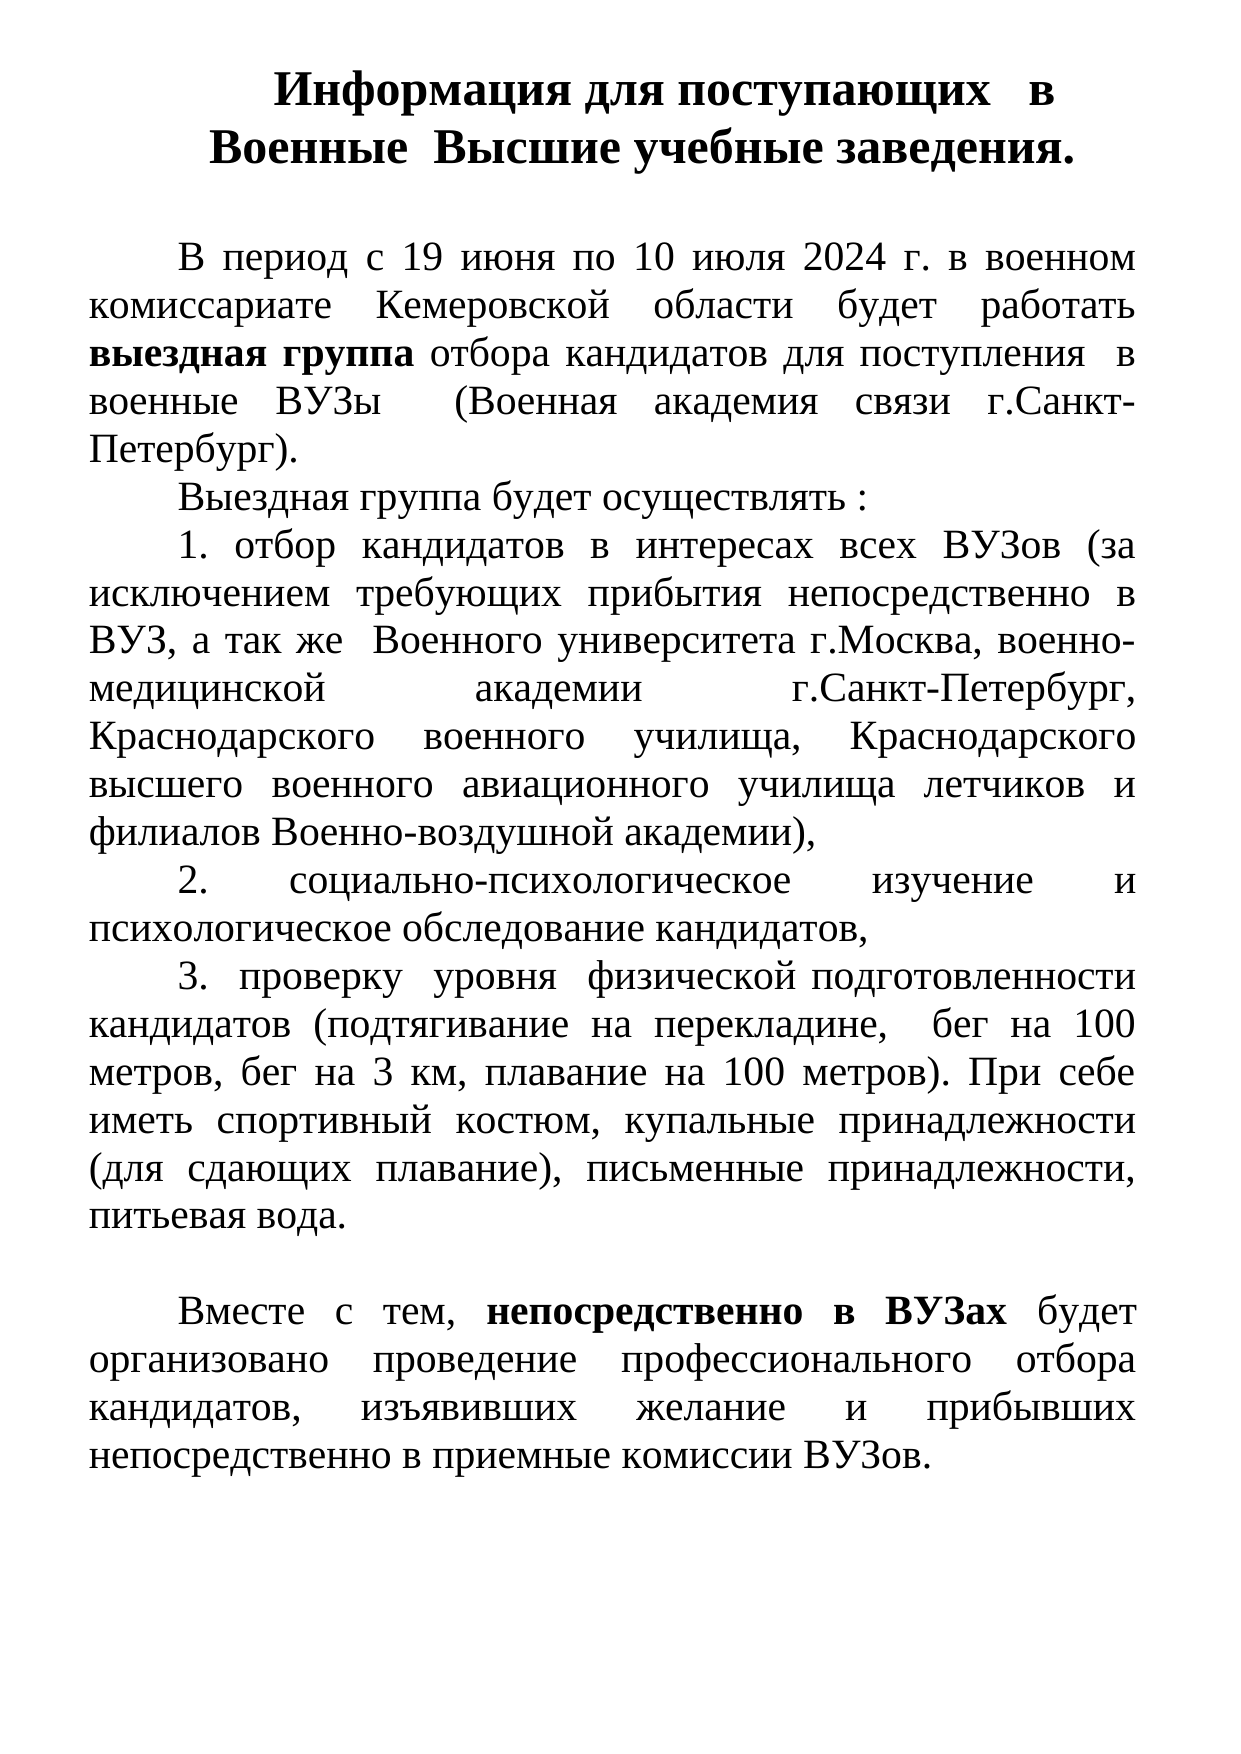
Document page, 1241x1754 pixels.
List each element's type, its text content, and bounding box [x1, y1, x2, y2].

text В период с 19 июня по 10 июля 2024 г. в военном комиссариате Кемеровской области будет работать выездная группа отбора кандидатов для поступления в военные ВУЗы (Военная академия связи г.Санкт-Петербург). [88, 232, 1137, 471]
text Информация для поступающих в Военные Высшие учебные заведения. [148, 59, 1137, 174]
text Выездная группа будет осуществлять : [88, 471, 1137, 519]
text 1. отбор кандидатов в интересах всех ВУЗов (за исключением требующих прибытия непосредственно в ВУЗ, а так же Военного университета г.Москва, военно-медицинской академии г.Санкт-Петербург, Краснодарского военного училища, Краснодарского высшего военного авиационного училища летчиков и филиалов Военно-воздушной академии), [88, 519, 1137, 854]
text 2. социально-психологическое изучение и психологическое обследование кандидатов, [88, 854, 1137, 950]
text Вместе с тем, непосредственно в ВУЗах будет организовано проведение профессионального отбора кандидатов, изъявивших желание и прибывших непосредственно в приемные комиссии ВУЗов. [88, 1286, 1137, 1477]
text 3. проверку уровня физической подготовленности кандидатов (подтягивание на перекладине, бег на 100 метров, бег на 3 км, плавание на 100 метров). При себе иметь спортивный костюм, купальные принадлежности (для сдающих плавание), письменные принадлежности, питьевая вода. [88, 950, 1137, 1238]
